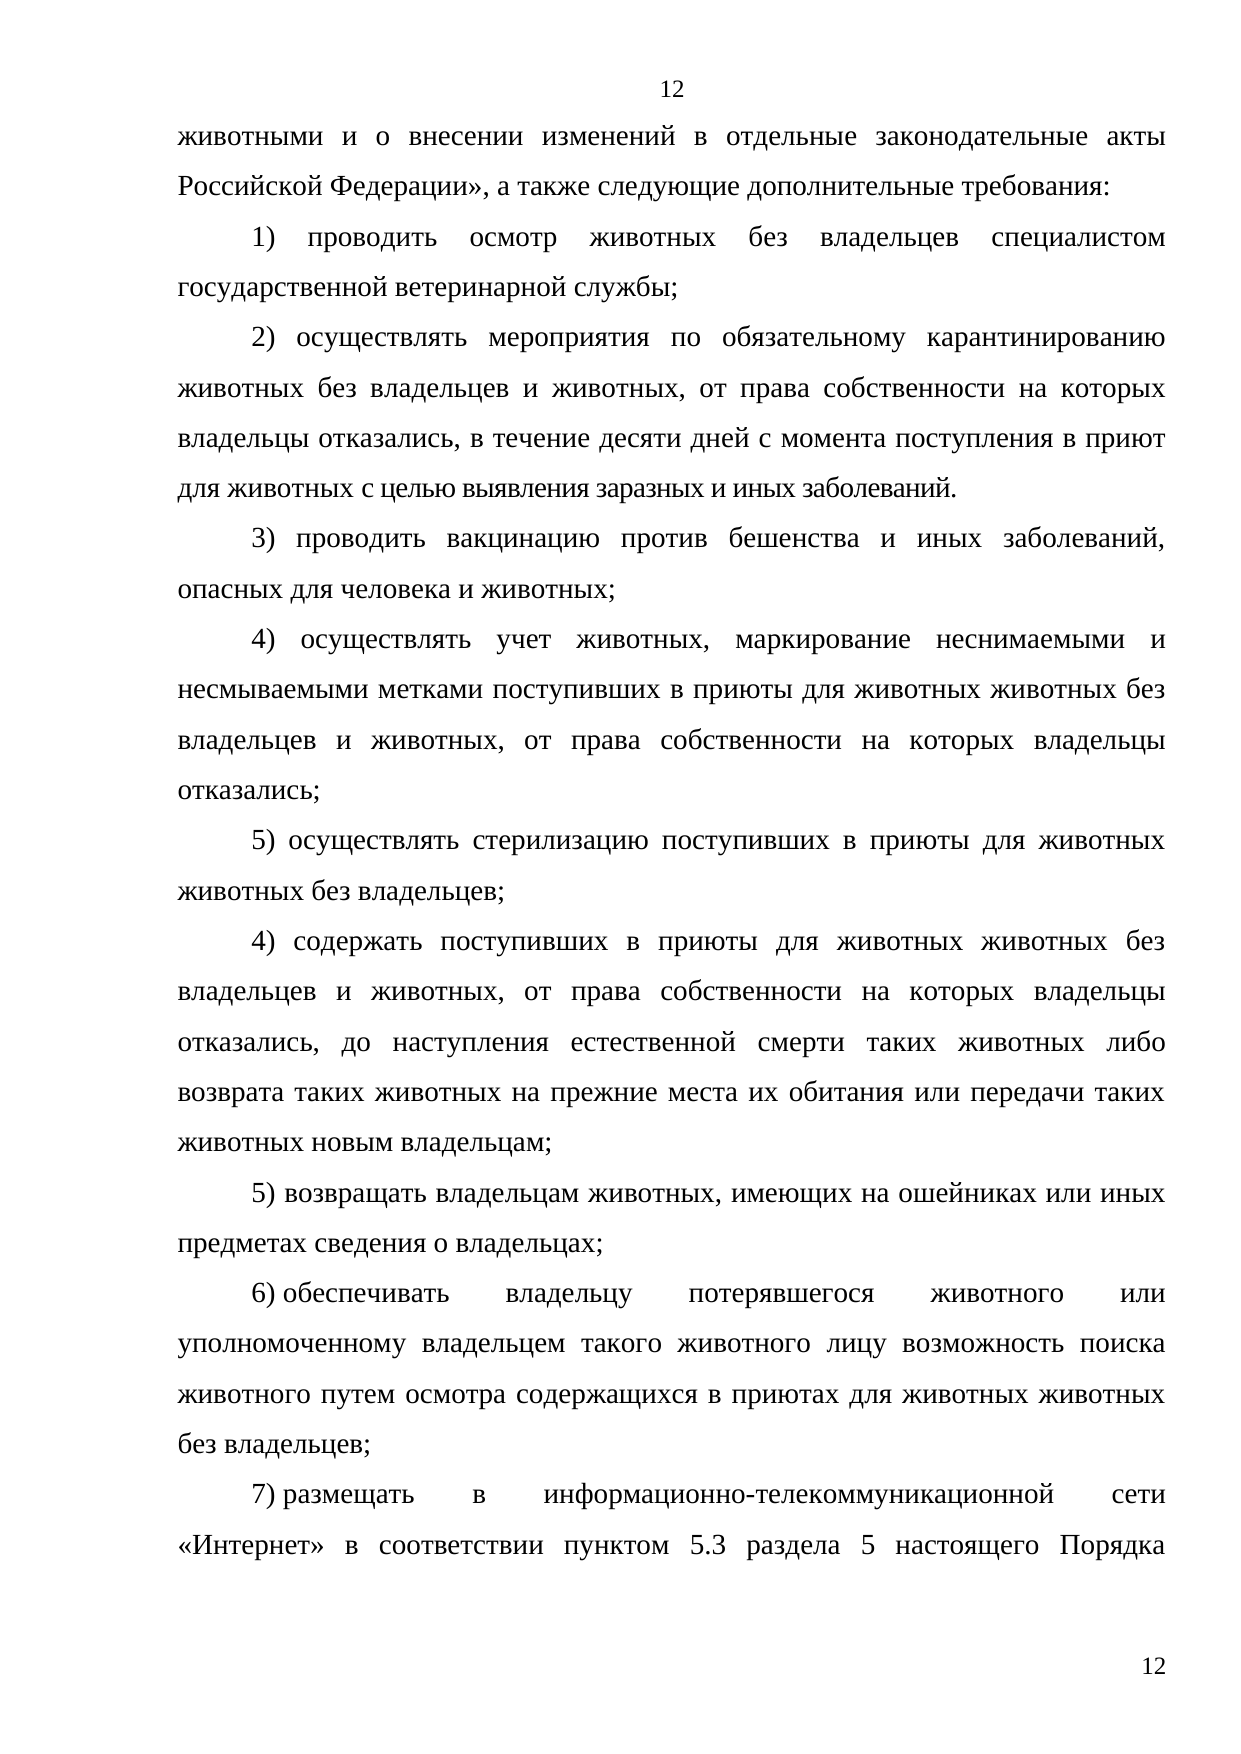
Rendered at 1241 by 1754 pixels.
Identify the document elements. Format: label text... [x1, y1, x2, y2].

text 6) обеспечивать владельцу потерявшегося животного или уполномоченному владельцем такого животного лицу возможность поиска животного путем осмотра содержащихся в приютах для животных животных без владельцев; [177, 1275, 1166, 1460]
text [177, 118, 1166, 202]
text 5) осуществлять стерилизацию поступивших в приюты для животных животных без владельцев; [177, 822, 1166, 906]
text 4) содержать поступивших в приюты для животных животных без владельцев и животных, от права собственности на которых владельцы отказались, до наступления естественной смерти таких животных либо возврата таких животных на прежние места их обитания или передачи таких животных новым владельцам; [177, 923, 1166, 1158]
text 1) проводить осмотр животных без владельцев специалистом государственной ветеринарной службы; [177, 219, 1166, 303]
text 3) проводить вакцинацию против бешенства и иных заболеваний, опасных для человека и животных; [177, 521, 1166, 604]
text 4) осуществлять учет животных, маркирование неснимаемыми и несмываемыми метками поступивших в приюты для животных животных без владельцев и животных, от права собственности на которых владельцы отказались; [177, 621, 1166, 806]
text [177, 1477, 1166, 1560]
text 2) осуществлять мероприятия по обязательному карантинированию животных без владельцев и животных, от права собственности на которых владельцы отказались, в течение десяти дней с момента поступления в приют для животных с целью выявления заразных и иных заболеваний. [177, 319, 1166, 504]
text 5) возвращать владельцам животных, имеющих на ошейниках или иных предметах сведения о владельцах; [177, 1175, 1166, 1258]
